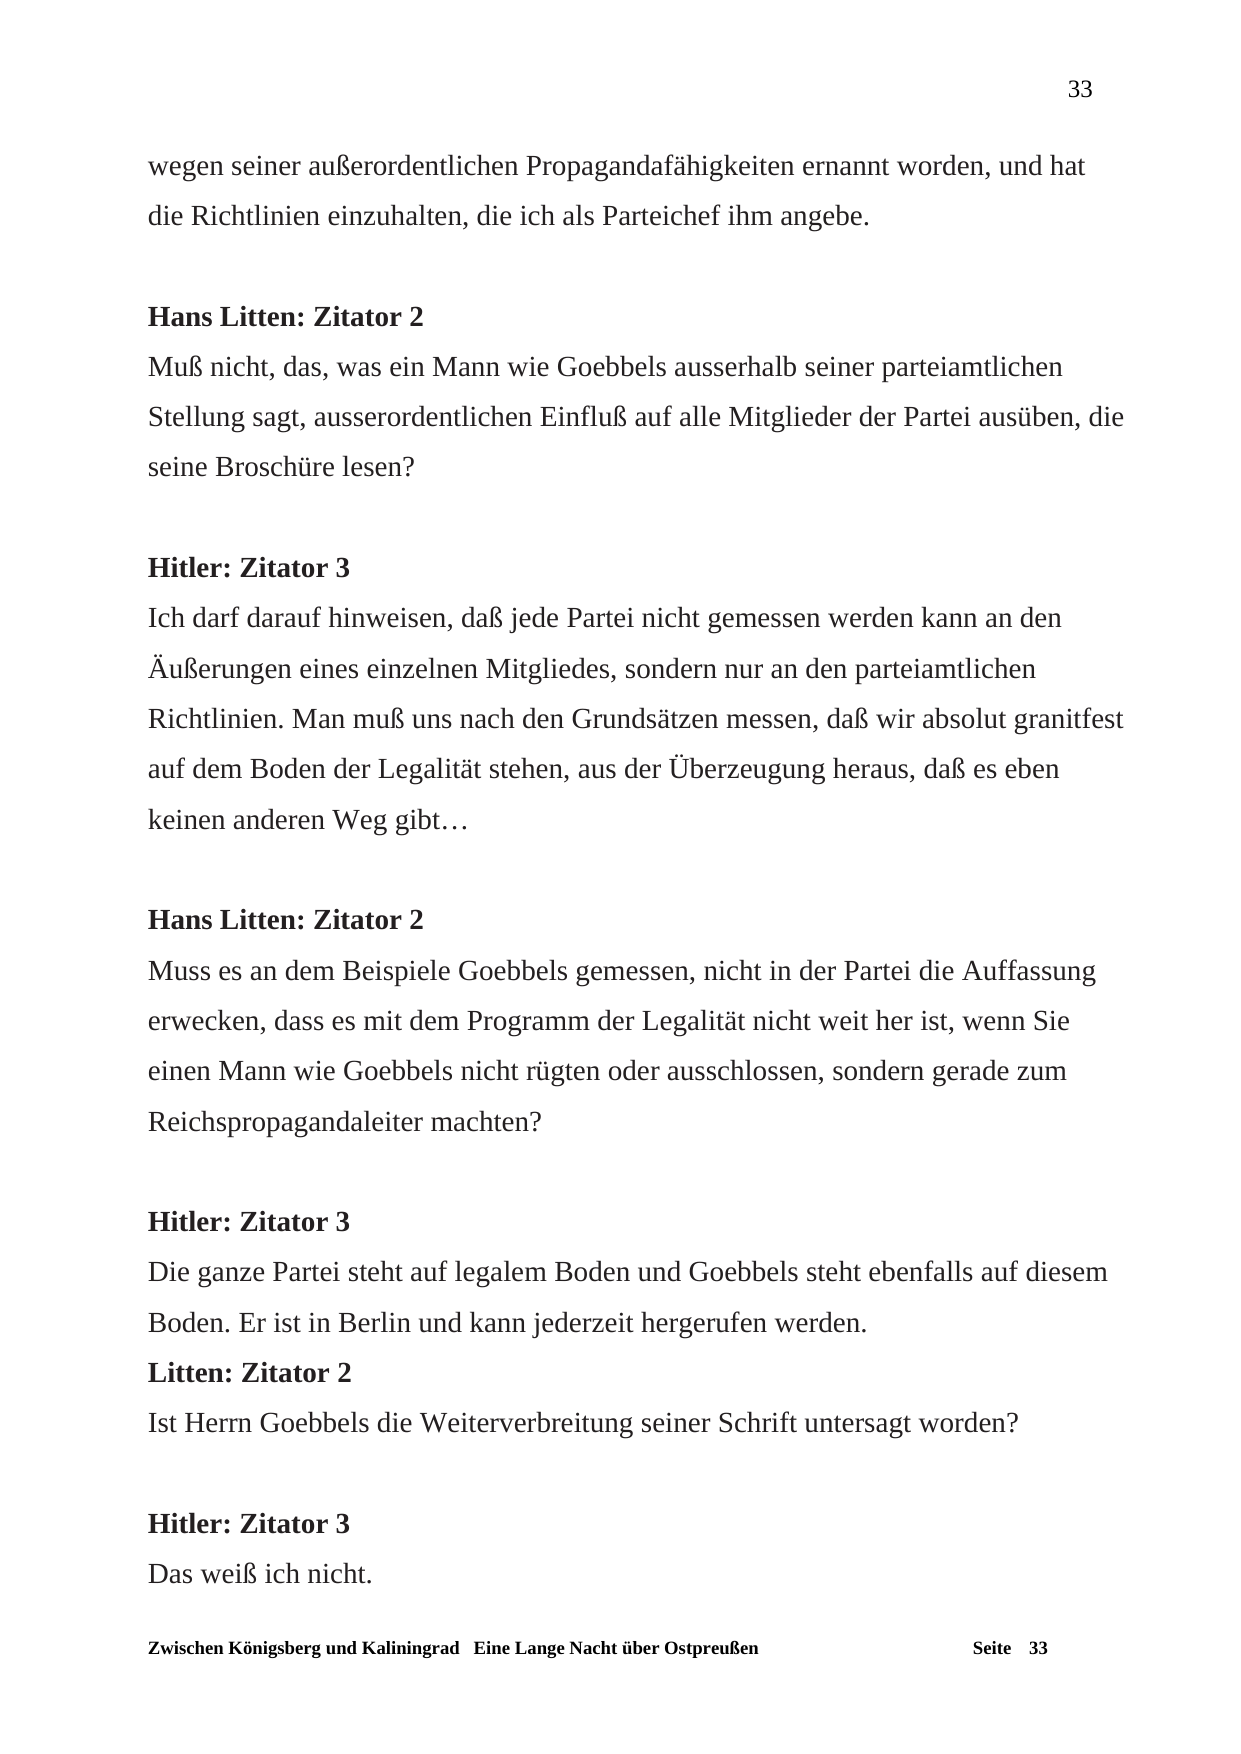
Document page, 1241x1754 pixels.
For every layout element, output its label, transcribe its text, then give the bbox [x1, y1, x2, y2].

text Hitler: Zitator 3 [148, 550, 1127, 584]
text Hitler: Zitator 3 [148, 1506, 1127, 1540]
text Muss es an dem Beispiele Goebbels gemessen, nicht in der Partei die Auffassung erwecken, dass es mit dem Programm der Legalität nicht weit her ist, wenn Sie einen Mann wie Goebbels nicht rügten oder ausschlossen, sondern gerade zum Reichspropagandaleiter machten? [148, 953, 1127, 1137]
text Litten: Zitator 2 [148, 1355, 1127, 1389]
text Die ganze Partei steht auf legalem Boden und Goebbels steht ebenfalls auf diesem Boden. Er ist in Berlin und kann jederzeit hergerufen werden. [148, 1254, 1127, 1338]
text Ist Herrn Goebbels die Weiterverbreitung seiner Schrift untersagt worden? [148, 1406, 1127, 1439]
text Hans Litten: Zitator 2 [148, 902, 1092, 936]
text Muß nicht, das, was ein Mann wie Goebbels ausserhalb seiner parteiamtlichen Stellung sagt, ausserordentlichen Einfluß auf alle Mitglieder der Partei ausüben, die seine Broschüre lesen? [148, 349, 1127, 483]
text Das weiß ich nicht. [148, 1556, 1127, 1590]
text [148, 148, 1127, 232]
text Hitler: Zitator 3 [148, 1204, 1127, 1238]
text Hans Litten: Zitator 2 [148, 299, 1092, 332]
text Ich darf darauf hinweisen, daß jede Partei nicht gemessen werden kann an den Äußerungen eines einzelnen Mitgliedes, sondern nur an den parteiamtlichen Richtlinien. Man muß uns nach den Grundsätzen messen, daß wir absolut granitfest auf dem Boden der Legalität stehen, aus der Überzeugung heraus, daß es eben keinen anderen Weg gibt… [148, 601, 1127, 835]
